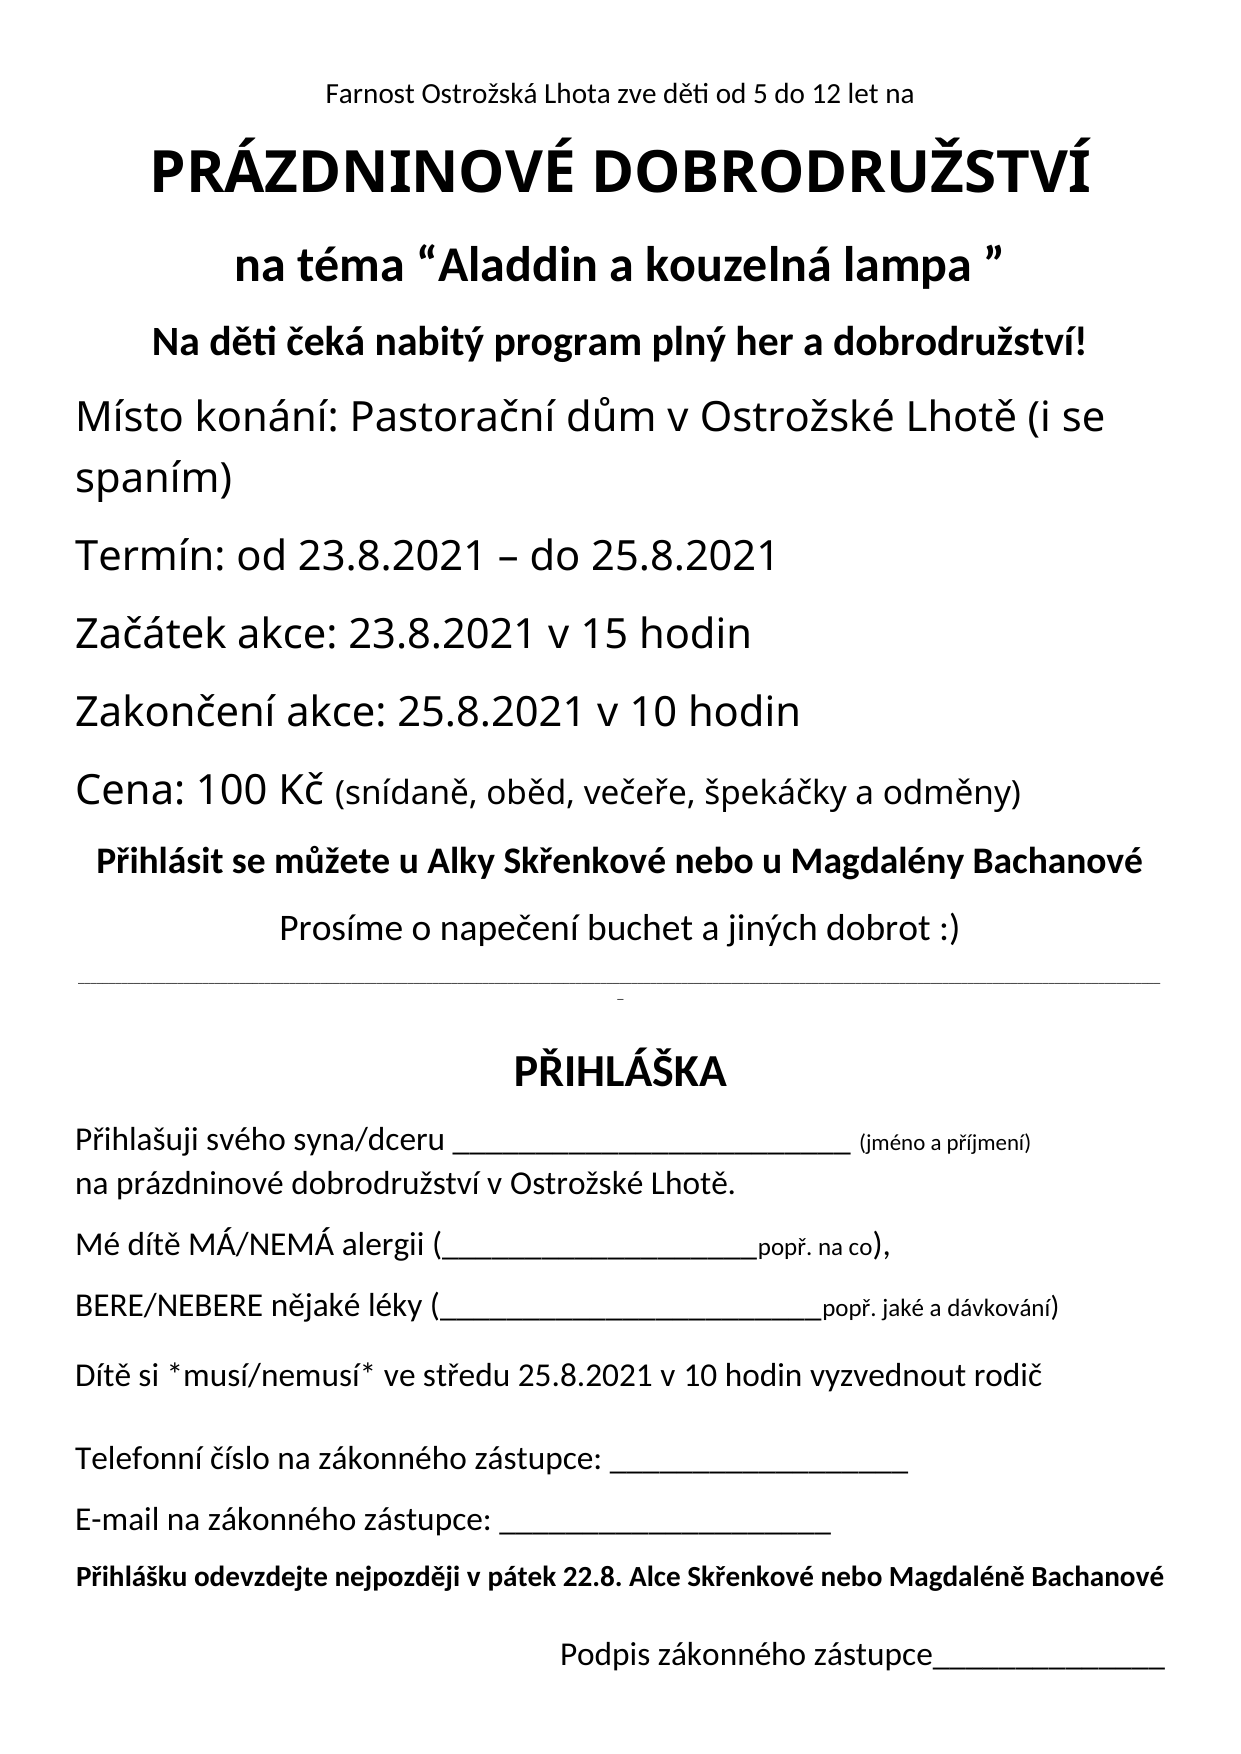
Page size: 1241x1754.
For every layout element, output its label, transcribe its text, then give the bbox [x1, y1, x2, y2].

text Začátek akce: 23.8.2021 v 15 hodin [75, 604, 1165, 661]
text E-mail na zákonného zástupce: ____________________ [75, 1498, 1165, 1538]
text Na děti čeká nabitý program plný her a dobrodružství! [75, 315, 1165, 366]
text Místo konání: Pastorační dům v Ostrožské Lhotě (i se spaním) [75, 387, 1165, 505]
text Zakončení akce: 25.8.2021 v 10 hodin [75, 682, 1165, 738]
text Farnost Ostrožská Lhota zve děti od 5 do 12 let na [75, 75, 1165, 111]
text Mé dítě MÁ/NEMÁ alergii (___________________popř. na co), [75, 1223, 1165, 1264]
text Telefonní číslo na zákonného zástupce: __________________ [75, 1437, 1165, 1478]
text BERE/NEBERE nějaké léky (_______________________popř. jaké a dávkování) [75, 1284, 1165, 1324]
text PRÁZDNINOVÉ DOBRODRUŽSTVÍ [75, 130, 1165, 209]
text Přihlásit se můžete u Alky Skřenkové nebo u Magdalény Bachanové [75, 837, 1165, 883]
text Prosíme o napečení buchet a jiných dobrot :) [75, 904, 1165, 949]
text na téma “Aladdin a kouzelná lampa ” [75, 233, 1165, 294]
text _______________________________________________________________________________________________________________________________________________________________________________ [75, 970, 1165, 1002]
text Cena: 100 Kč (snídaně, oběd, večeře, špekáčky a odměny) [75, 759, 1165, 816]
text PŘIHLÁŠKA [75, 1041, 1165, 1097]
text Termín: od 23.8.2021 – do 25.8.2021 [75, 526, 1165, 583]
text Dítě si *musí/nemusí* ve středu 25.8.2021 v 10 hodin vyzvednout rodič [75, 1354, 1165, 1395]
text Přihlašuji svého syna/dceru ________________________ (jméno a příjmení) na prázdninové dobrodružství v Ostrožské Lhotě. [75, 1118, 1165, 1203]
text Podpis zákonného zástupce______________ [75, 1633, 1165, 1673]
text Přihlášku odevzdejte nejpozději v pátek 22.8. Alce Skřenkové nebo Magdaléně Bachanové [75, 1558, 1165, 1594]
